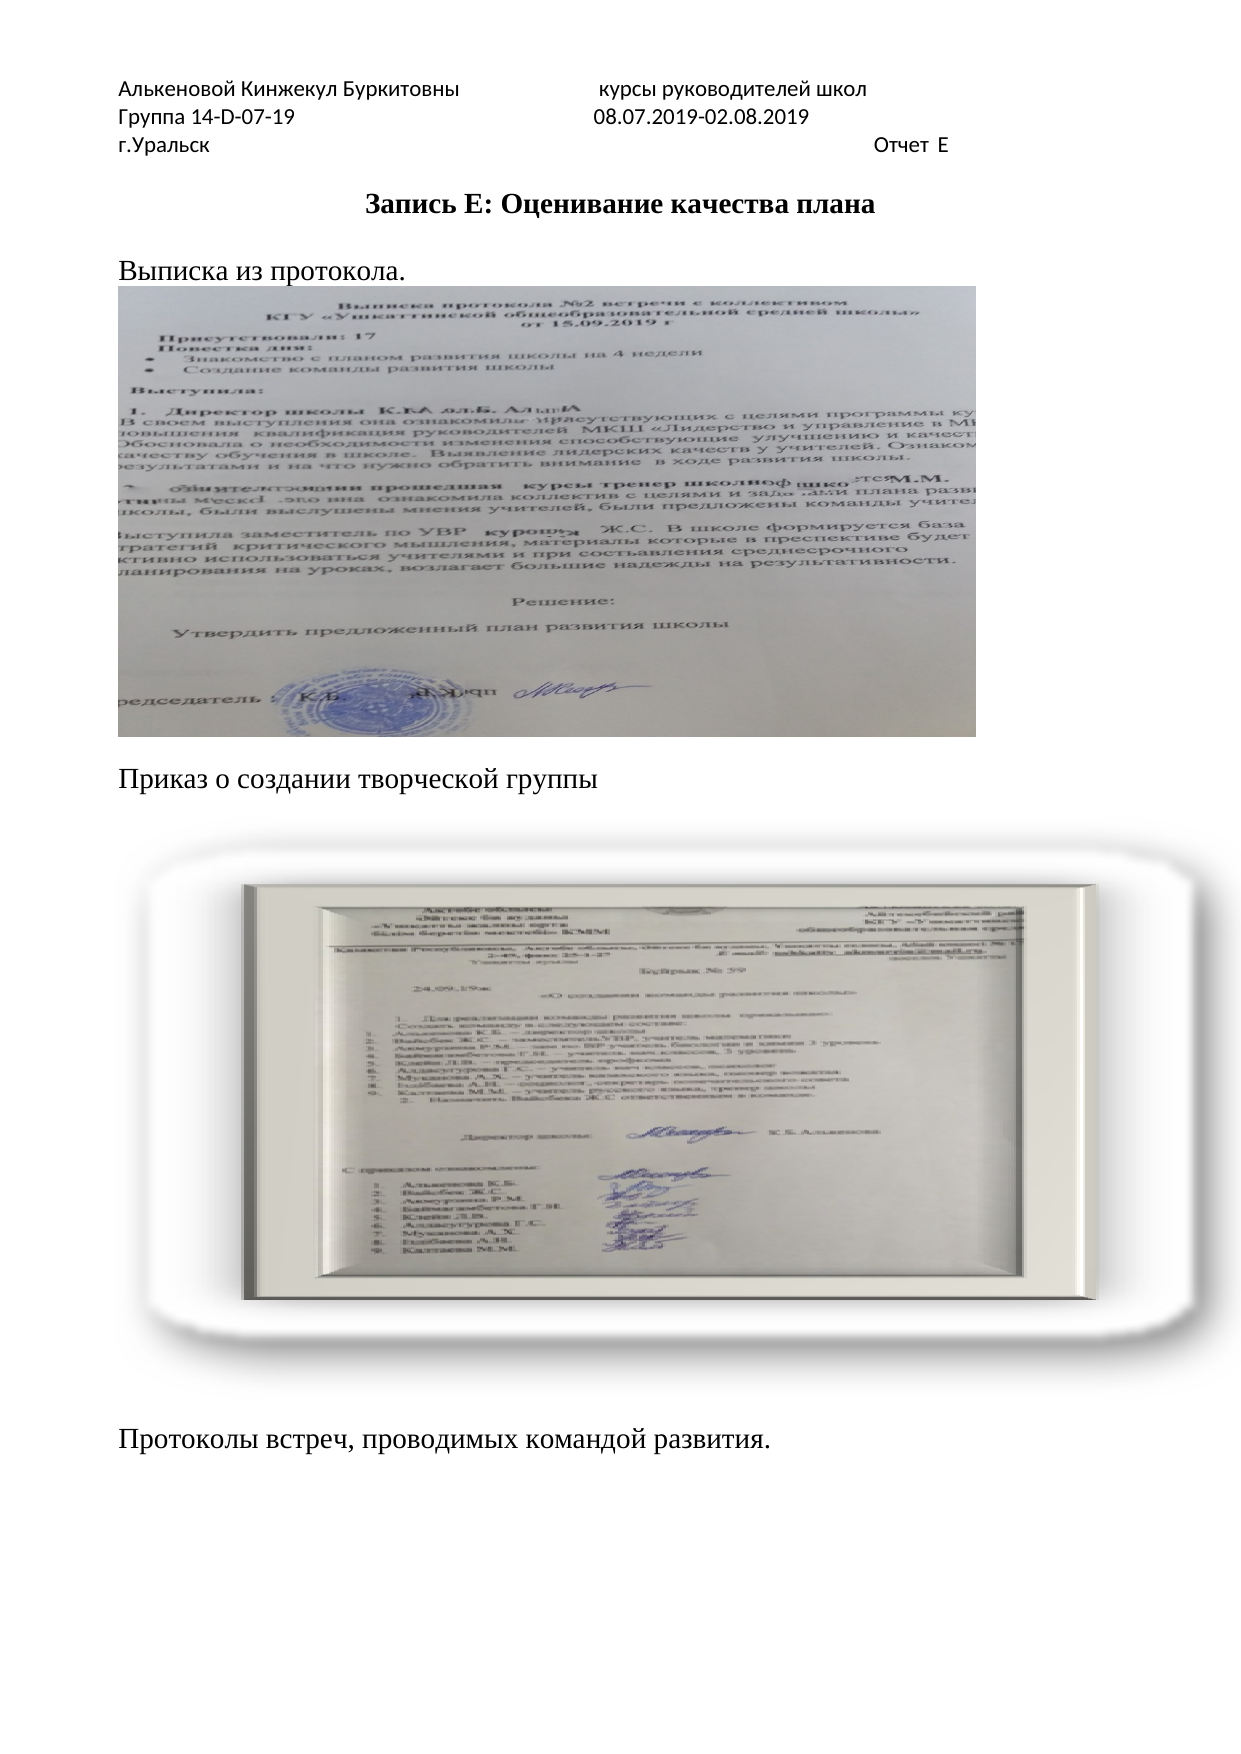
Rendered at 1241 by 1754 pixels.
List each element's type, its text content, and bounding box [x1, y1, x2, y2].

text Выписка из протокола. [118, 253, 1122, 287]
picture [118, 286, 976, 737]
text Протоколы встреч, проводимых командой развития. [118, 1421, 1122, 1454]
text Запись Е: Оценивание качества плана [118, 186, 1122, 219]
picture [130, 848, 1208, 1334]
text Приказ о создании творческой группы [118, 762, 1122, 795]
